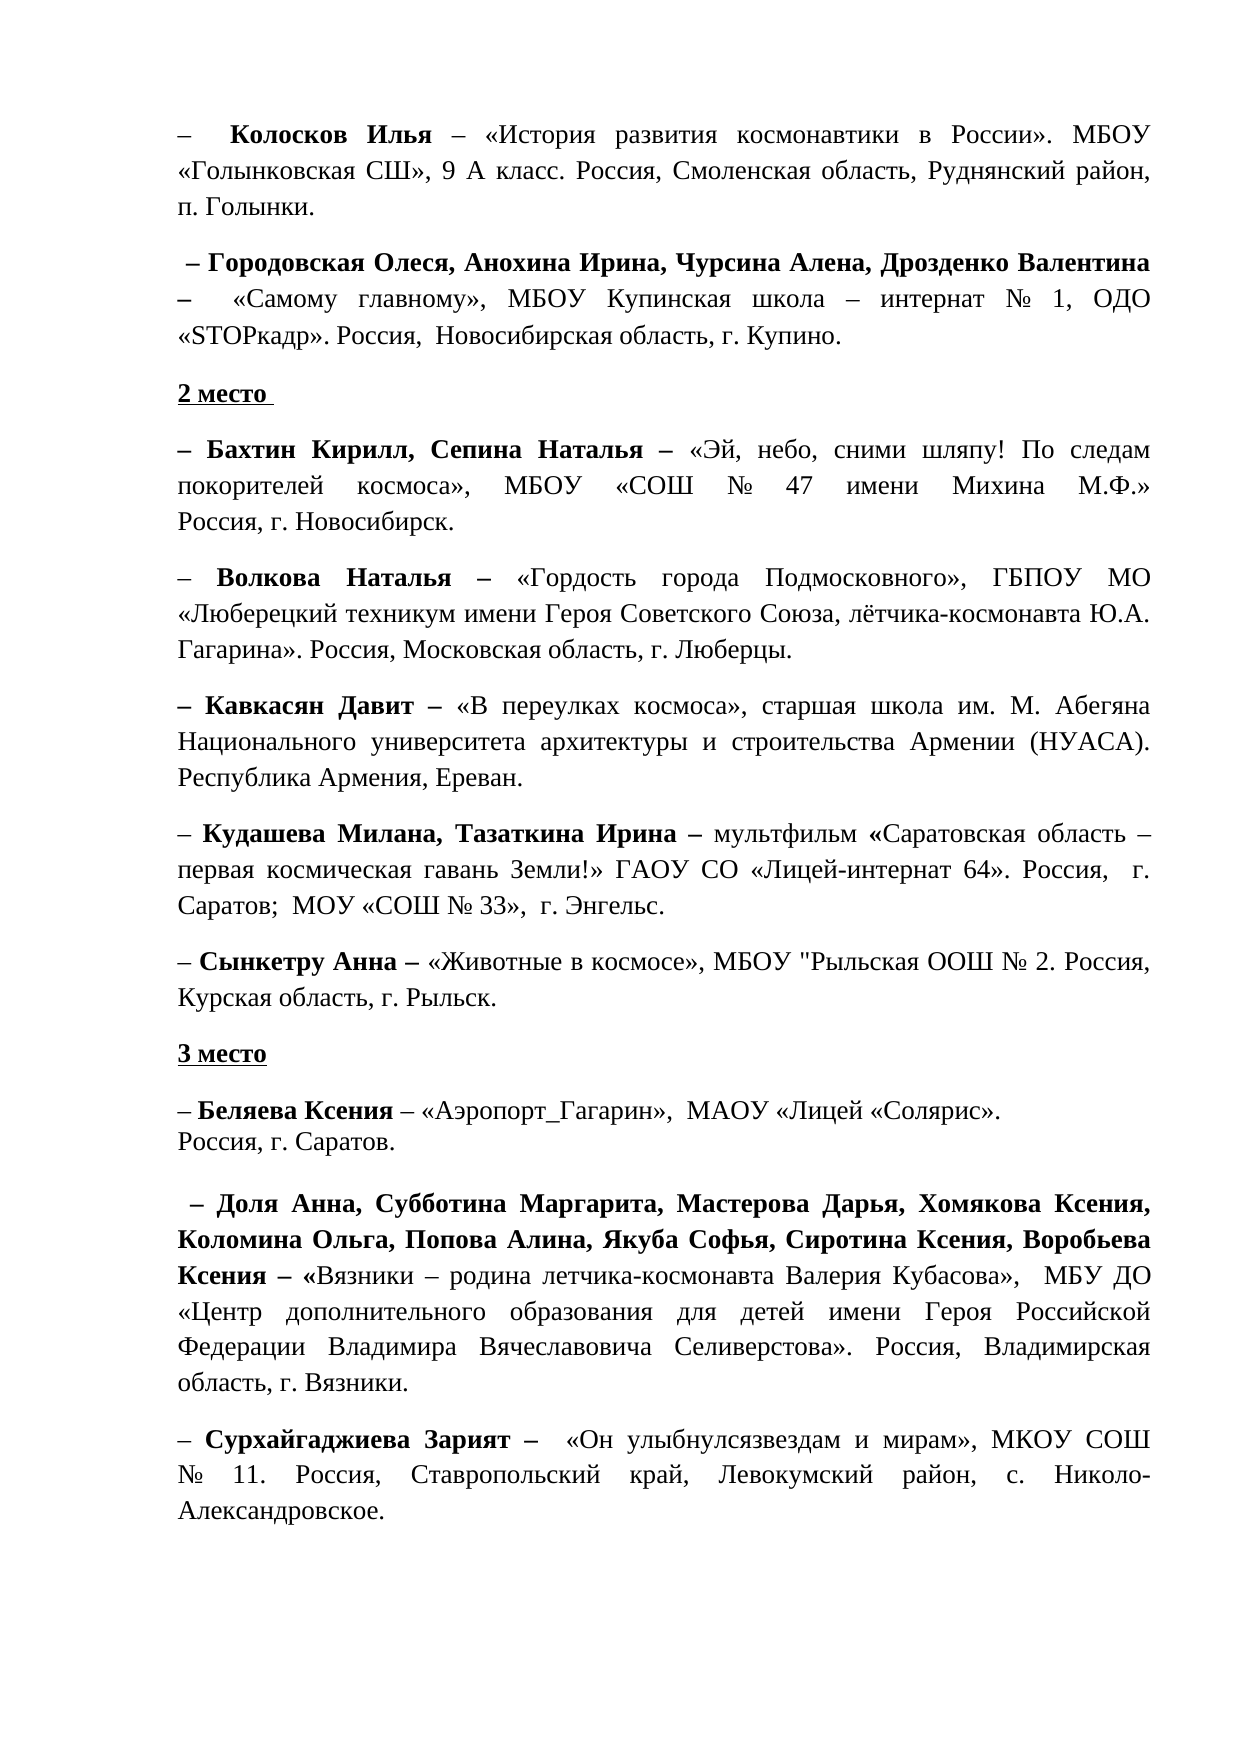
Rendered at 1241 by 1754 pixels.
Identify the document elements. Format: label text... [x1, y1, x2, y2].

text – Бахтин Кирилл, Сепина Наталья – «Эй, небо, сними шляпу! По следам покорителей космоса», МБОУ «СОШ № 47 имени Михина М.Ф.» Россия, г. Новосибирск. [177, 433, 1152, 536]
text Россия, г. Саратов. [177, 1125, 1152, 1156]
text – Кудашева Милана, Тазаткина Ирина – мультфильм «Саратовская область – первая космическая гавань Земли!» ГАОУ СО «Лицей-интернат 64». Россия, г. Саратов; МОУ «СОШ № 33», г. Энгельс. [177, 817, 1152, 920]
text – Волкова Наталья – «Гордость города Подмосковного», ГБПОУ МО «Люберецкий техникум имени Героя Советского Союза, лётчика-космонавта Ю.А. Гагарина». Россия, Московская область, г. Люберцы. [177, 561, 1152, 664]
text 2 место [177, 377, 1152, 408]
text – Доля Анна, Субботина Маргарита, Мастерова Дарья, Хомякова Ксения, Коломина Ольга, Попова Алина, Якуба Софья, Сиротина Ксения, Воробьева Ксения – «Вязники – родина летчика-космонавта Валерия Кубасова», МБУ ДО «Центр дополнительного образования для детей имени Героя Российской Федерации Владимира Вячеславовича Селиверстова». Россия, Владимирская область, г. Вязники. [177, 1188, 1152, 1397]
text 3 место [177, 1038, 1152, 1069]
text – Беляева Ксения – «Аэропорт_Гагарин», МАОУ «Лицей «Солярис». [177, 1094, 1152, 1125]
text – Городовская Олеся, Анохина Ирина, Чурсина Алена, Дрозденко Валентина – «Самому главному», МБОУ Купинская школа – интернат № 1, ОДО «STOPкадр». Россия, Новосибирская область, г. Купино. [177, 246, 1152, 351]
text – Колосков Илья – «История развития космонавтики в России». МБОУ «Голынковская СШ», 9 А класс. Россия, Смоленская область, Руднянский район, п. Голынки. [177, 118, 1152, 221]
text – Сурхайгаджиева Зарият – «Он улыбнулсязвездам и мирам», МКОУ СОШ № 11. Россия, Ставропольский край, Левокумский район, с. Николо-Александровское. [177, 1423, 1152, 1525]
text – Кавкасян Давит – «В переулках космоса», старшая школа им. М. Абегяна Национального университета архитектуры и строительства Армении (НУАСА). Республика Армения, Ереван. [177, 689, 1152, 792]
text – Сынкетру Анна – «Животные в космосе», МБОУ "Рыльская ООШ № 2. Россия, Курская область, г. Рыльск. [177, 945, 1152, 1012]
